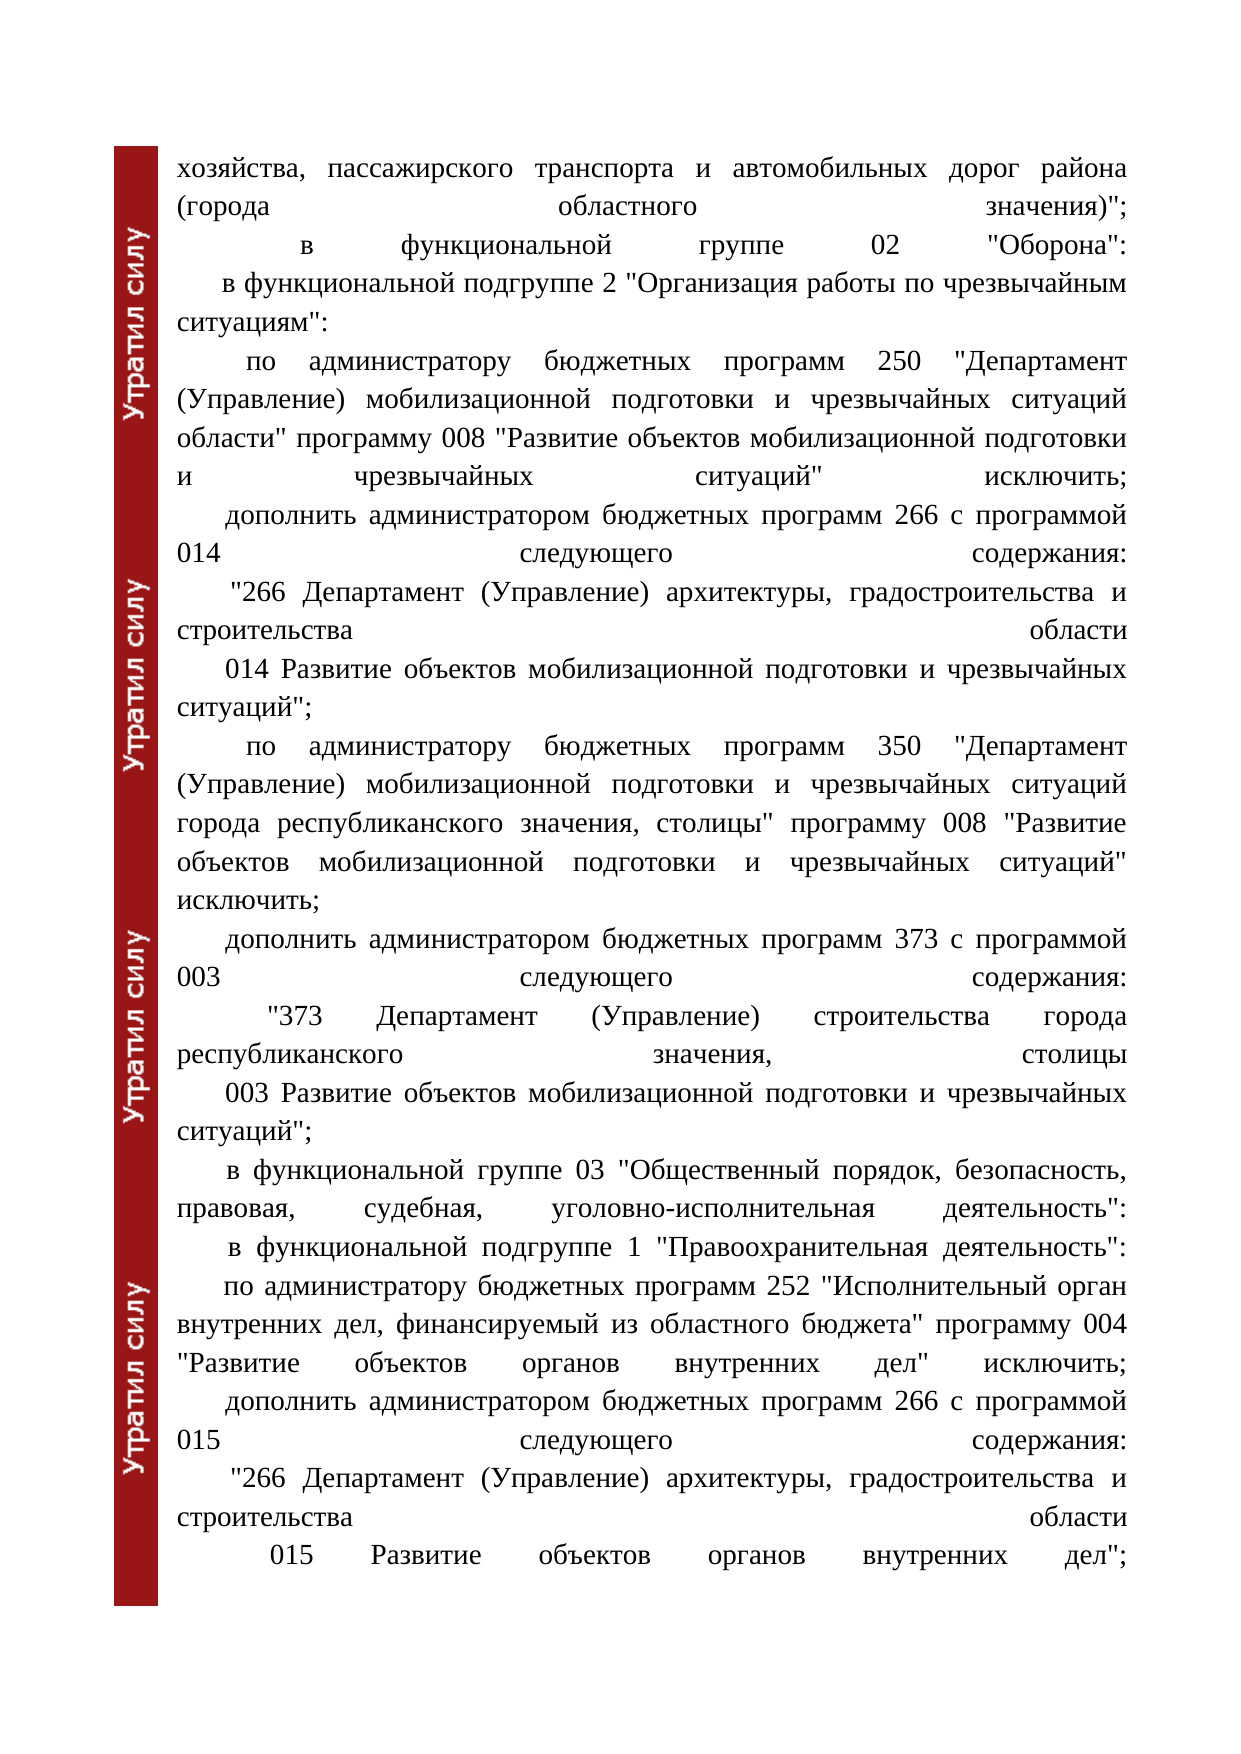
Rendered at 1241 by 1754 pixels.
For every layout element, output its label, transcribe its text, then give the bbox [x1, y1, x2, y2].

picture [114, 146, 158, 150]
picture [114, 1571, 158, 1606]
